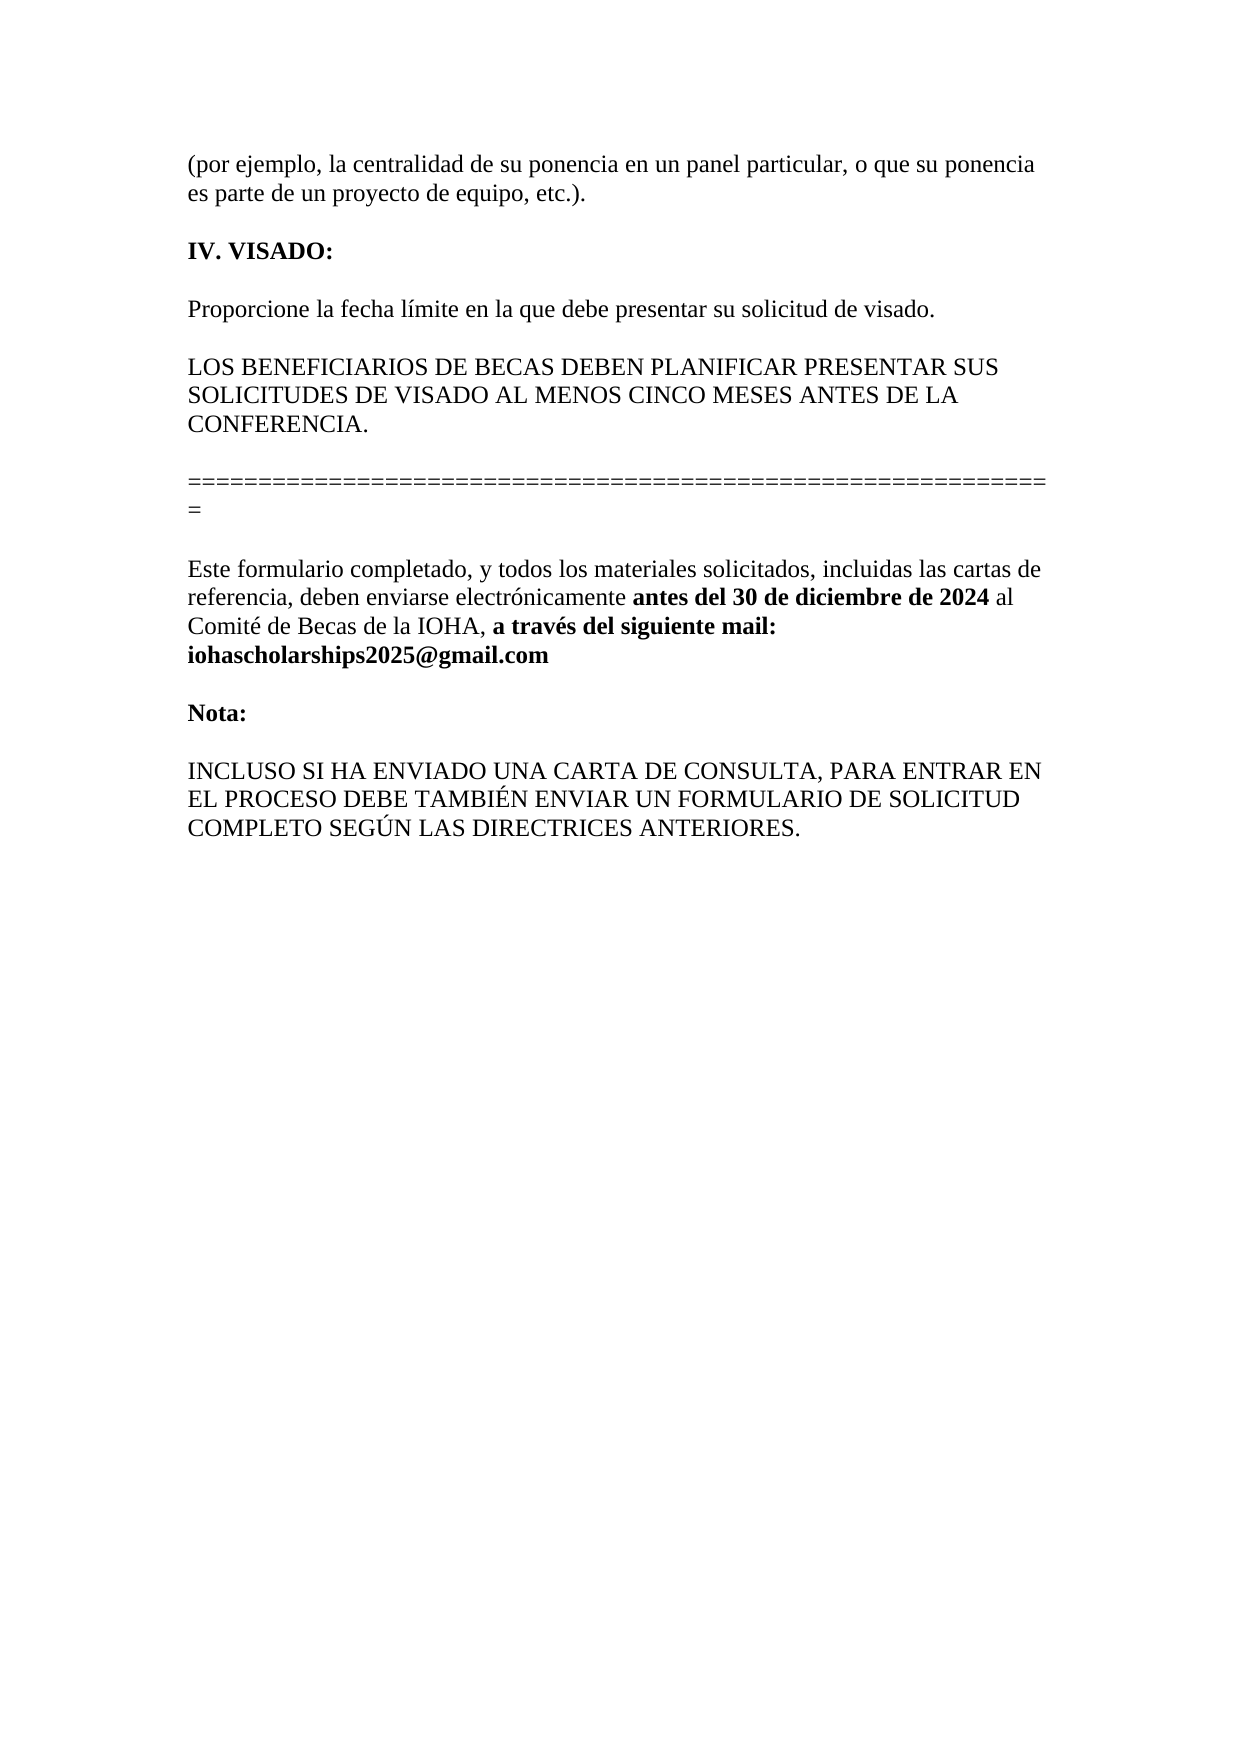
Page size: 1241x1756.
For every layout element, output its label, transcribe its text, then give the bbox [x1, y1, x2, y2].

text INCLUSO SI HA ENVIADO UNA CARTA DE CONSULTA, PARA ENTRAR EN EL PROCESO DEBE TAMBIÉN ENVIAR UN FORMULARIO DE SOLICITUD COMPLETO SEGÚN LAS DIRECTRICES ANTERIORES. [187, 756, 1045, 842]
subtitle VISADO: [187, 236, 1067, 265]
text (por ejemplo, la centralidad de su ponencia en un panel particular, o que su ponencia es parte de un proyecto de equipo, etc.). [187, 149, 1036, 207]
text LOS BENEFICIARIOS DE BECAS DEBEN PLANIFICAR PRESENTAR SUS SOLICITUDES DE VISADO AL MENOS CINCO MESES ANTES DE LA CONFERENCIA. [187, 352, 1002, 438]
text ============================================================= [187, 467, 1067, 496]
text = [187, 496, 1067, 524]
text Este formulario completado, y todos los materiales solicitados, incluidas las cartas de referencia, deben enviarse electrónicamente antes del 30 de diciembre de 2024 al Comité de Becas de la IOHA, a través del siguiente mail: iohascholarships2025@gmail.com [187, 554, 1042, 669]
subtitle Nota: [187, 698, 1067, 727]
text Proporcione la fecha límite en la que debe presentar su solicitud de visado. [187, 294, 1067, 322]
